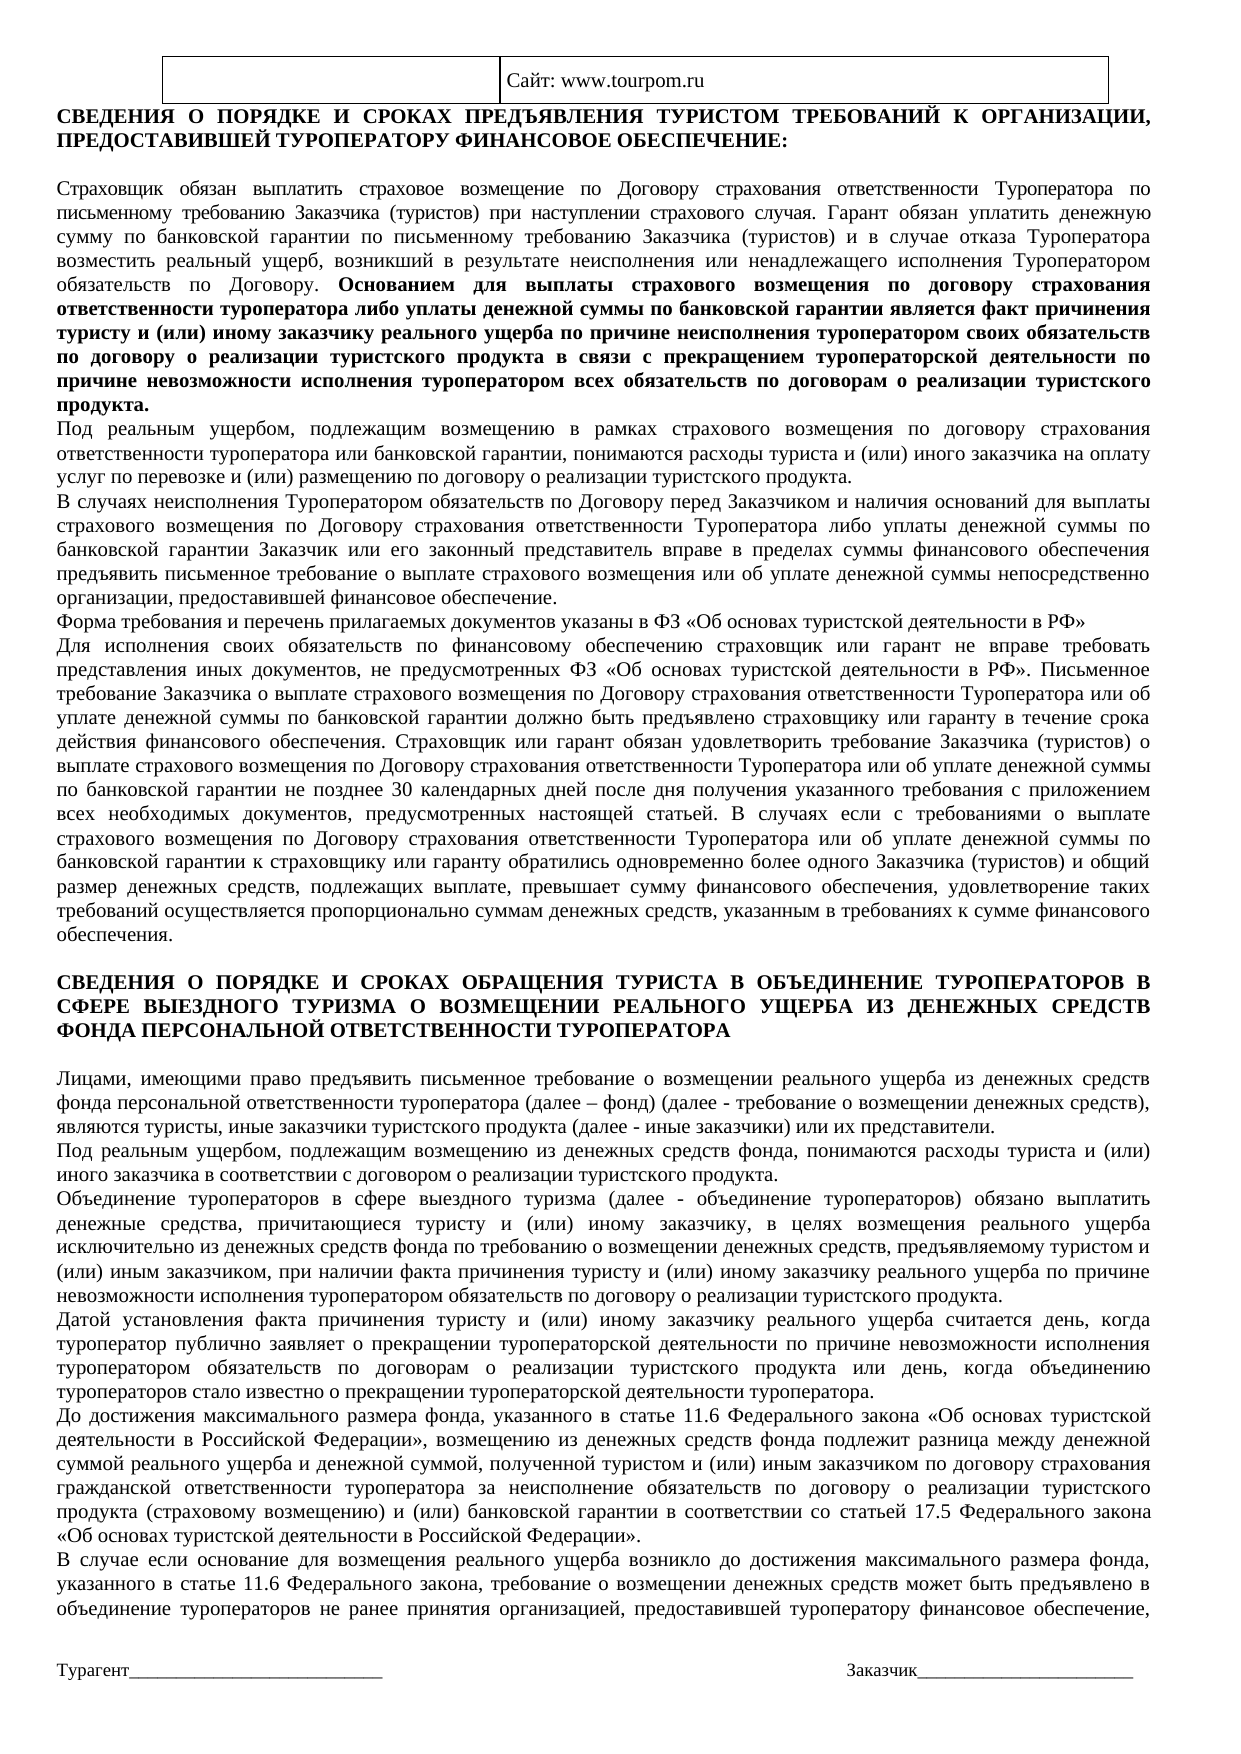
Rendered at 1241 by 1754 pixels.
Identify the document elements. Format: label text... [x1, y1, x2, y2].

text В случаях неисполнения Туроператором обязательств по Договору перед Заказчиком и наличия оснований для выплаты страхового возмещения по Договору страхования ответственности Туроператора либо уплаты денежной суммы по банковской гарантии Заказчик или его законный представитель вправе в пределах суммы финансового обеспечения предъявить письменное требование о выплате страхового возмещения или об уплате денежной суммы непосредственно организации, предоставившей финансовое обеспечение. [56, 488, 1152, 609]
text Под реальным ущербом, подлежащим возмещению из денежных средств фонда, понимаются расходы туриста и (или) иного заказчика в соответствии с договором о реализации туристского продукта. [56, 1138, 1152, 1186]
text До достижения максимального размера фонда, указанного в статье 11.6 Федерального закона «Об основах туристской деятельности в Российской Федерации», возмещению из денежных средств фонда подлежит разница между денежной суммой реального ущерба и денежной суммой, полученной туристом и (или) иным заказчиком по договору страхования гражданской ответственности туроператора за неисполнение обязательств по договору о реализации туристского продукта (страховому возмещению) и (или) банковской гарантии в соответствии со статьей 17.5 Федерального закона «Об основах туристской деятельности в Российской Федерации». [56, 1403, 1152, 1547]
text Объединение туроператоров в сфере выездного туризма (далее - объединение туроператоров) обязано выплатить денежные средства, причитающиеся туристу и (или) иному заказчику, в целях возмещения реального ущерба исключительно из денежных средств фонда по требованию о возмещении денежных средств, предъявляемому туристом и (или) иным заказчиком, при наличии факта причинения туристу и (или) иному заказчику реального ущерба по причине невозможности исполнения туроператором обязательств по договору о реализации туристского продукта. [56, 1186, 1152, 1307]
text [56, 1547, 1152, 1619]
text Для исполнения своих обязательств по финансовому обеспечению страховщик или гарант не вправе требовать представления иных документов, не предусмотренных ФЗ «Об основах туристской деятельности в РФ». Письменное требование Заказчика о выплате страхового возмещения по Договору страхования ответственности Туроператора или об уплате денежной суммы по банковской гарантии должно быть предъявлено страховщику или гаранту в течение срока действия финансового обеспечения. Страховщик или гарант обязан удовлетворить требование Заказчика (туристов) о выплате страхового возмещения по Договору страхования ответственности Туроператора или об уплате денежной суммы по банковской гарантии не позднее 30 календарных дней после дня получения указанного требования с приложением всех необходимых документов, предусмотренных настоящей статьей. В случаях если с требованиями о выплате страхового возмещения по Договору страхования ответственности Туроператора или об уплате денежной суммы по банковской гарантии к страховщику или гаранту обратились одновременно более одного Заказчика (туристов) и общий размер денежных средств, подлежащих выплате, превышает сумму финансового обеспечения, удовлетворение таких требований осуществляется пропорционально суммам денежных средств, указанным в требованиях к сумме финансового обеспечения. [56, 633, 1152, 946]
text Датой установления факта причинения туристу и (или) иному заказчику реального ущерба считается день, когда туроператор публично заявляет о прекращении туроператорской деятельности по причине невозможности исполнения туроператором обязательств по договорам о реализации туристского продукта или день, когда объединению туроператоров стало известно о прекращении туроператорской деятельности туроператора. [56, 1307, 1152, 1403]
text Под реальным ущербом, подлежащим возмещению в рамках страхового возмещения по договору страхования ответственности туроператора или банковской гарантии, понимаются расходы туриста и (или) иного заказчика на оплату услуг по перевозке и (или) размещению по договору о реализации туристского продукта. [56, 416, 1152, 488]
text Страховщик обязан выплатить страховое возмещение по Договору страхования ответственности Туроператора по письменному требованию Заказчика (туристов) при наступлении страхового случая. Гарант обязан уплатить денежную сумму по банковской гарантии по письменному требованию Заказчика (туристов) и в случае отказа Туроператора возместить реальный ущерб, возникший в результате неисполнения или ненадлежащего исполнения Туроператором обязательств по Договору. Основанием для выплаты страхового возмещения по договору страхования ответственности туроператора либо уплаты денежной суммы по банковской гарантии является факт причинения туристу и (или) иному заказчику реального ущерба по причине неисполнения туроператором своих обязательств по договору о реализации туристского продукта в связи с прекращением туроператорской деятельности по причине невозможности исполнения туроператором всех обязательств по договорам о реализации туристского продукта. [56, 176, 1152, 416]
text СВЕДЕНИЯ О ПОРЯДКЕ И СРОКАХ ОБРАЩЕНИЯ ТУРИСТА В ОБЪЕДИНЕНИЕ ТУРОПЕРАТОРОВ В СФЕРЕ ВЫЕЗДНОГО ТУРИЗМА О ВОЗМЕЩЕНИИ РЕАЛЬНОГО УЩЕРБА ИЗ ДЕНЕЖНЫХ СРЕДСТВ ФОНДА ПЕРСОНАЛЬНОЙ ОТВЕТСТВЕННОСТИ ТУРОПЕРАТОРА [56, 970, 1152, 1042]
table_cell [501, 57, 1108, 102]
text Форма требования и перечень прилагаемых документов указаны в ФЗ «Об основах туристской деятельности в РФ» [56, 609, 1152, 633]
text Лицами, имеющими право предъявить письменное требование о возмещении реального ущерба из денежных средств фонда персональной ответственности туроператора (далее – фонд) (далее - требование о возмещении денежных средств), являются туристы, иные заказчики туристского продукта (далее - иные заказчики) или их представители. [56, 1066, 1152, 1138]
text СВЕДЕНИЯ О ПОРЯДКЕ И СРОКАХ ПРЕДЪЯВЛЕНИЯ ТУРИСТОМ ТРЕБОВАНИЙ К ОРГАНИЗАЦИИ, ПРЕДОСТАВИВШЕЙ ТУРОПЕРАТОРУ ФИНАНСОВОЕ ОБЕСПЕЧЕНИЕ: [56, 103, 1152, 152]
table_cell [163, 57, 499, 102]
